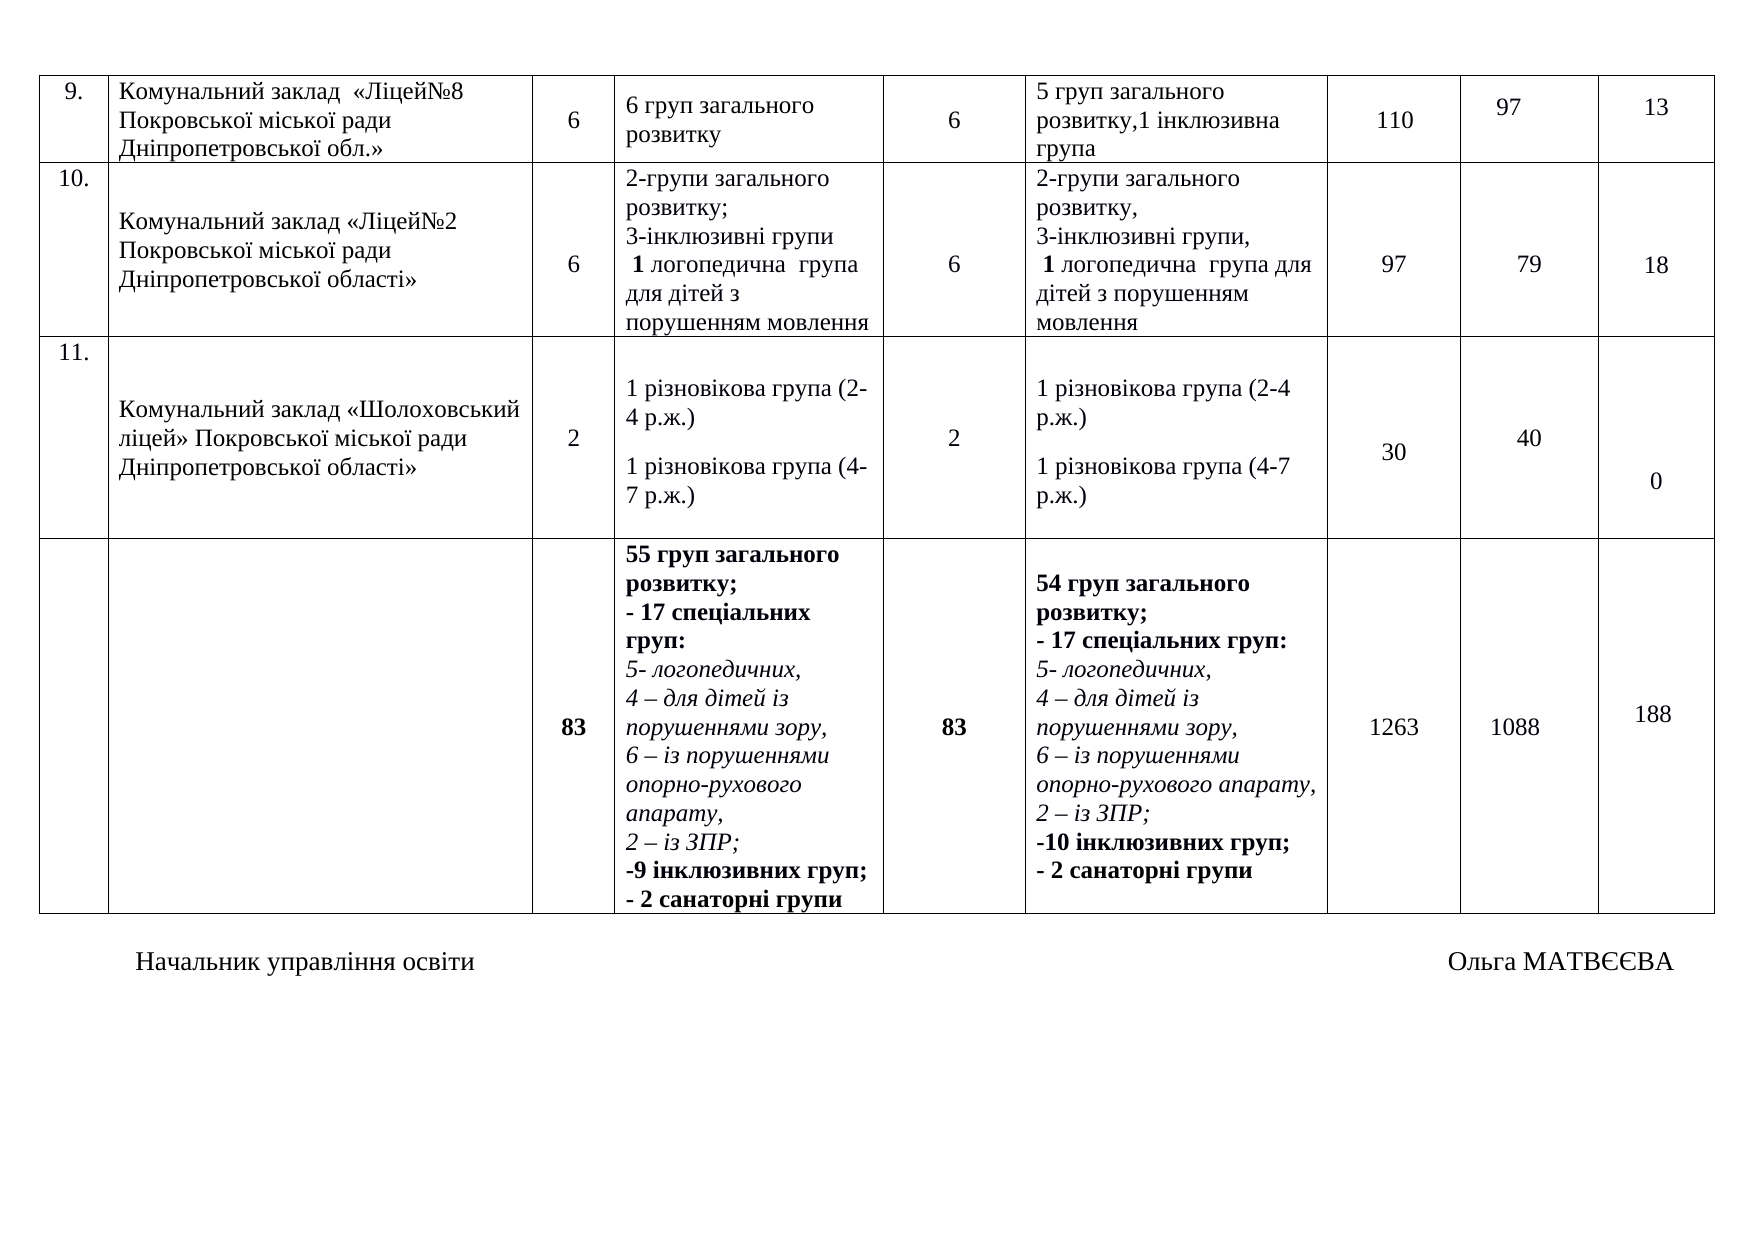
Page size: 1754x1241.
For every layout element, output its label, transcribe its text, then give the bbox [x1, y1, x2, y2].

table_cell [109, 539, 532, 913]
table_cell 55 груп загального розвитку; - 17 спеціальних груп: 5- логопедичних, 4 – для дітей із порушеннями зору, 6 – із порушеннями опорно-рухового апарату, 2 – із ЗПР; -9 інклюзивних груп; - 2 санаторні групи [615, 539, 883, 913]
text Начальник управління освіти Ольга МАТВЄЄВА [45, 945, 1679, 976]
table_cell 97 [1461, 76, 1598, 162]
table_cell 1263 [1328, 539, 1460, 913]
table_cell 6 груп загального розвитку [615, 76, 883, 162]
table_cell 40 [1461, 337, 1598, 538]
table_cell Комунальний заклад «Ліцей№2 Покровської міської ради Дніпропетровської області» [109, 163, 532, 336]
table_cell 5 груп загального розвитку,1 інклюзивна група [1026, 76, 1327, 162]
table_cell [40, 539, 108, 913]
table_cell 110 [1328, 76, 1460, 162]
table_cell 79 [1461, 163, 1598, 336]
table_cell 1 різновікова група (2-4 р.ж.) 1 різновікова група (4-7 р.ж.) [615, 337, 883, 538]
table_cell 30 [1328, 337, 1460, 538]
table_cell 6 [533, 76, 614, 162]
table_cell 0 [1599, 337, 1714, 538]
table_cell 83 [533, 539, 614, 913]
table_cell 2-групи загального розвитку; 3-інклюзивні групи 1 логопедична група для дітей з порушенням мовлення [615, 163, 883, 336]
table_cell 18 [1599, 163, 1714, 336]
table_cell 1088 [1461, 539, 1598, 913]
table_cell 9. [40, 76, 108, 162]
table_cell Комунальний заклад «Ліцей№8 Покровської міської ради Дніпропетровської обл.» [109, 76, 532, 162]
table_cell 13 [1599, 76, 1714, 162]
table_cell 6 [884, 163, 1025, 336]
table_cell 11. [40, 337, 108, 538]
table_cell 6 [884, 76, 1025, 162]
table_cell 6 [533, 163, 614, 336]
table_cell Комунальний заклад «Шолоховський ліцей» Покровської міської ради Дніпропетровської області» [109, 337, 532, 538]
table_cell 10. [40, 163, 108, 336]
table_cell 188 [1599, 539, 1714, 913]
table_cell 2 [533, 337, 614, 538]
table_cell 97 [1328, 163, 1460, 336]
table_cell 2-групи загального розвитку, 3-інклюзивні групи, 1 логопедична група для дітей з порушенням мовлення [1026, 163, 1327, 336]
table_cell 54 груп загального розвитку; - 17 спеціальних груп: 5- логопедичних, 4 – для дітей із порушеннями зору, 6 – із порушеннями опорно-рухового апарату, 2 – із ЗПР; -10 інклюзивних груп; - 2 санаторні групи [1026, 539, 1327, 913]
table_cell 83 [884, 539, 1025, 913]
table_cell 1 різновікова група (2-4 р.ж.) 1 різновікова група (4-7 р.ж.) [1026, 337, 1327, 538]
table_cell 2 [884, 337, 1025, 538]
